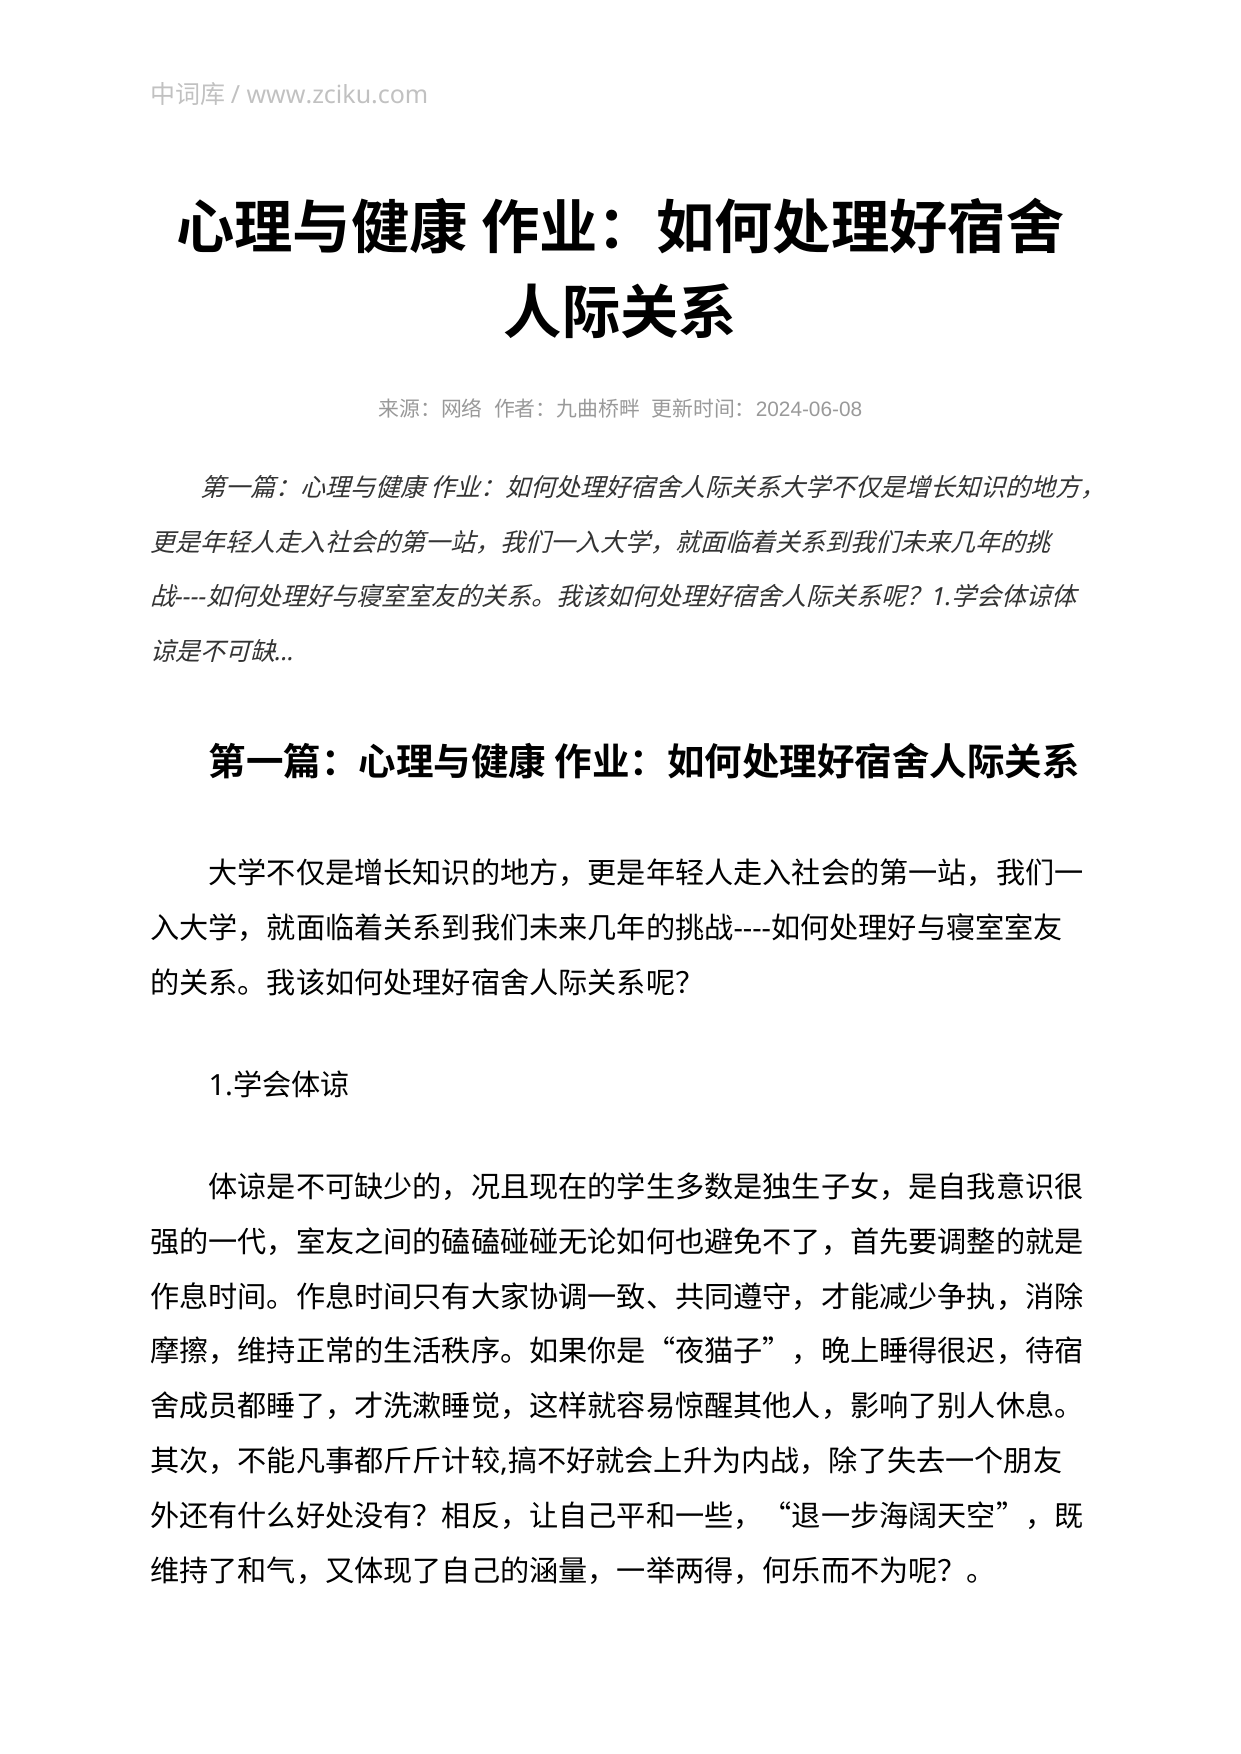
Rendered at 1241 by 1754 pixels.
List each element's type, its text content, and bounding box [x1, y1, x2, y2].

subtitle 心理与健康 作业：如何处理好宿舍人际关系 [150, 181, 1090, 350]
text 体谅是不可缺少的，况且现在的学生多数是独生子女，是自我意识很强的一代，室友之间的磕磕碰碰无论如何也避免不了，首先要调整的就是作息时间。作息时间只有大家协调一致、共同遵守，才能减少争执，消除摩擦，维持正常的生活秩序。如果你是“夜猫子”，晚上睡得很迟，待宿舍成员都睡了，才洗漱睡觉，这样就容易惊醒其他人，影响了别人休息。其次，不能凡事都斤斤计较,搞不好就会上升为内战，除了失去一个朋友外还有什么好处没有？相反，让自己平和一些，“退一步海阔天空”，既维持了和气，又体现了自己的涵量，一举两得，何乐而不为呢？。 [150, 1163, 1090, 1590]
text 来源：网络 作者：九曲桥畔 更新时间：2024-06-08 [150, 397, 1090, 421]
text 第一篇：心理与健康 作业：如何处理好宿舍人际关系大学不仅是增长知识的地方，更是年轻人走入社会的第一站，我们一入大学，就面临着关系到我们未来几年的挑战----如何处理好与寝室室友的关系。我该如何处理好宿舍人际关系呢？1.学会体谅体谅是不可缺... [150, 468, 1090, 667]
text 大学不仅是增长知识的地方，更是年轻人走入社会的第一站，我们一入大学，就面临着关系到我们未来几年的挑战----如何处理好与寝室室友的关系。我该如何处理好宿舍人际关系呢？ [150, 850, 1090, 1002]
text 第一篇：心理与健康 作业：如何处理好宿舍人际关系 [150, 732, 1090, 787]
text 1.学会体谅 [150, 1061, 1090, 1104]
